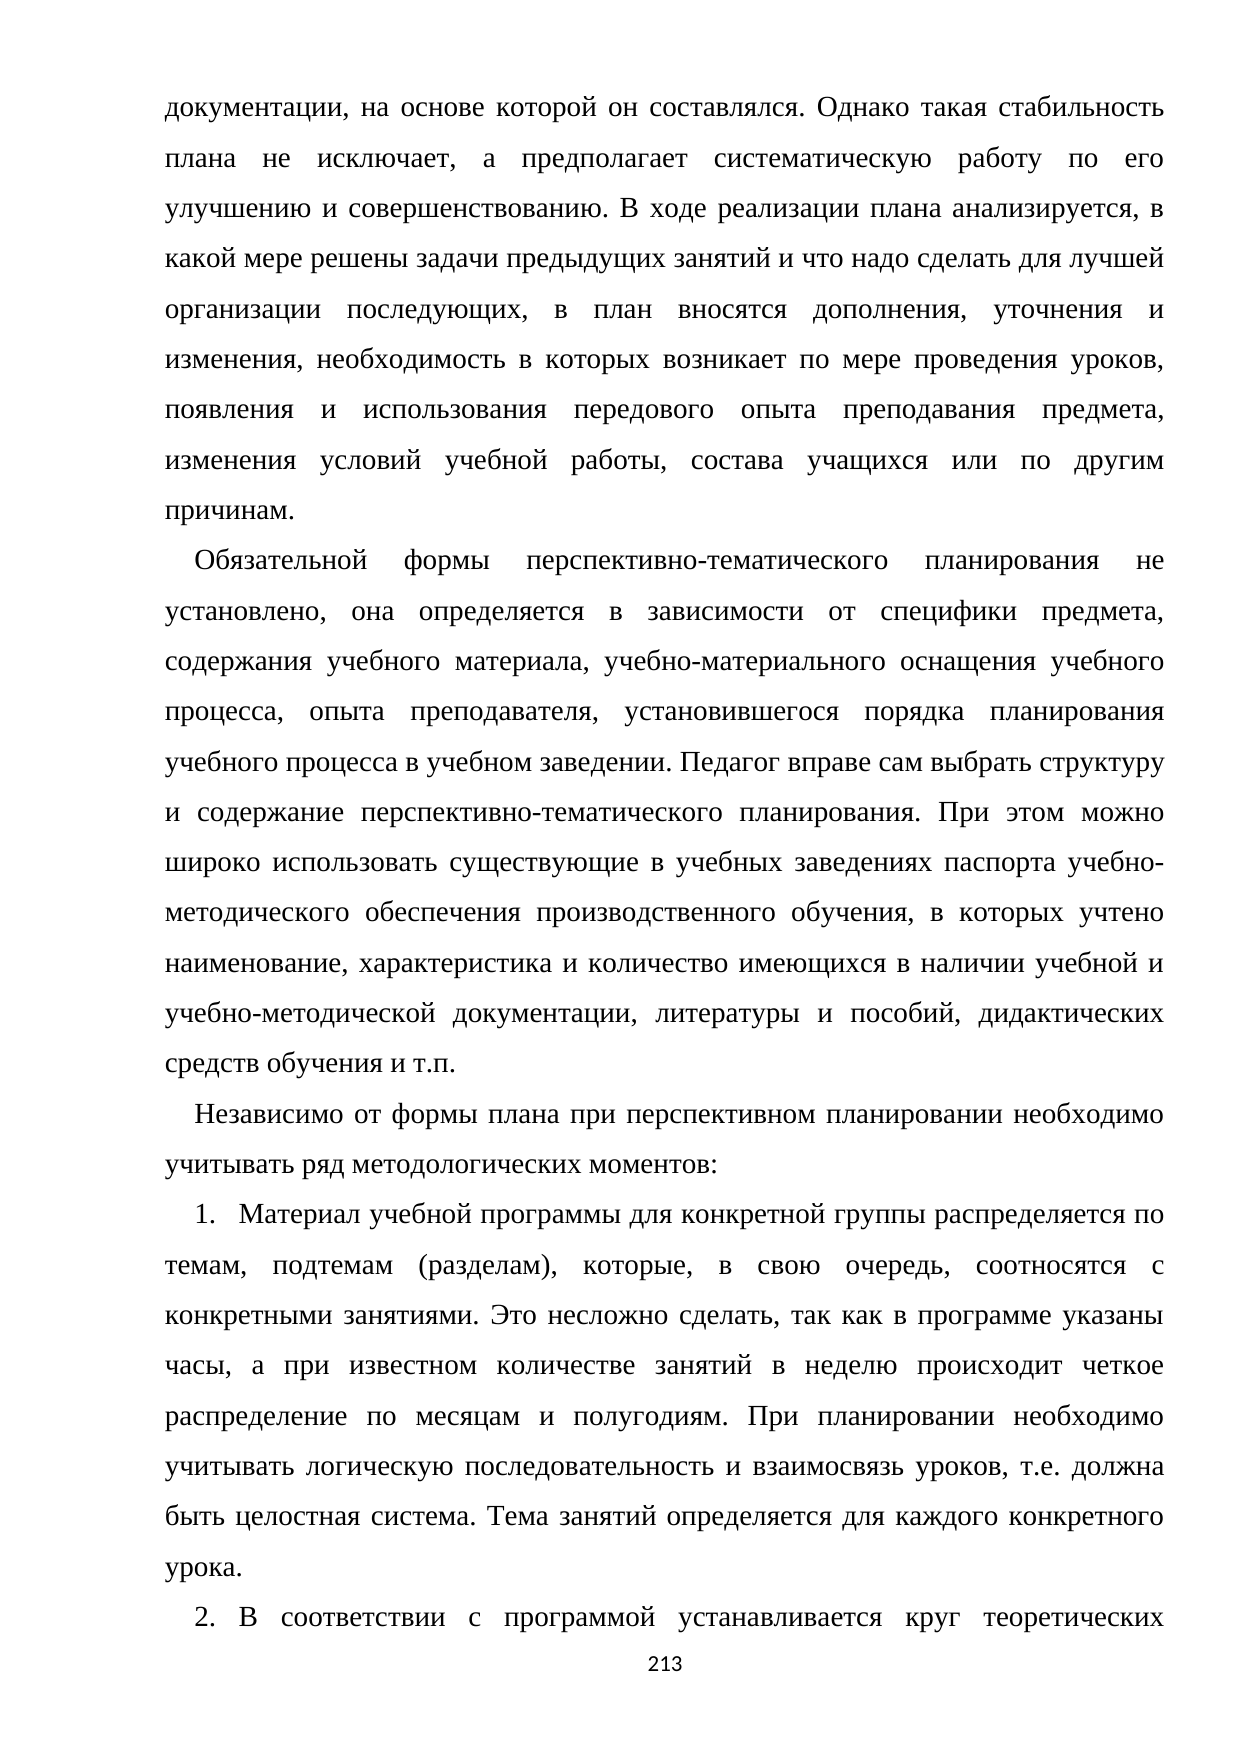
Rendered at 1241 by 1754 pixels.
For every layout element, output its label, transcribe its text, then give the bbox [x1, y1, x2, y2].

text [164, 89, 1165, 526]
list Материал учебной программы для конкретной группы распределяется по темам, подтемам (разделам), которые, в свою очередь, соотносятся с конкретными занятиями. Это несложно сделать, так как в программе указаны часы, а при известном количестве занятий в неделю происходит четкое распределение по месяцам и полугодиям. При планировании необходимо учитывать логическую последовательность и взаимосвязь уроков, т.е. должна быть целостная система. Тема занятий определяется для каждого конкретного урока. [164, 1196, 1165, 1582]
text Обязательной формы перспективно-тематического планирования не установлено, она определяется в зависимости от специфики предмета, содержания учебного материала, учебно-материального оснащения учебного процесса, опыта преподавателя, установившегося порядка планирования учебного процесса в учебном заведении. Педагог вправе сам выбрать структуру и содержание перспективно-тематического планирования. При этом можно широко использовать существующие в учебных заведениях паспорта учебно-методического обеспечения производственного обучения, в которых учтено наименование, характеристика и количество имеющихся в наличии учебной и учебно-методической документации, литературы и пособий, дидактических средств обучения и т.п. [164, 542, 1165, 1079]
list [164, 1599, 1165, 1632]
text Независимо от формы плана при перспективном планировании необходимо учитывать ряд методологических моментов: [164, 1096, 1165, 1180]
